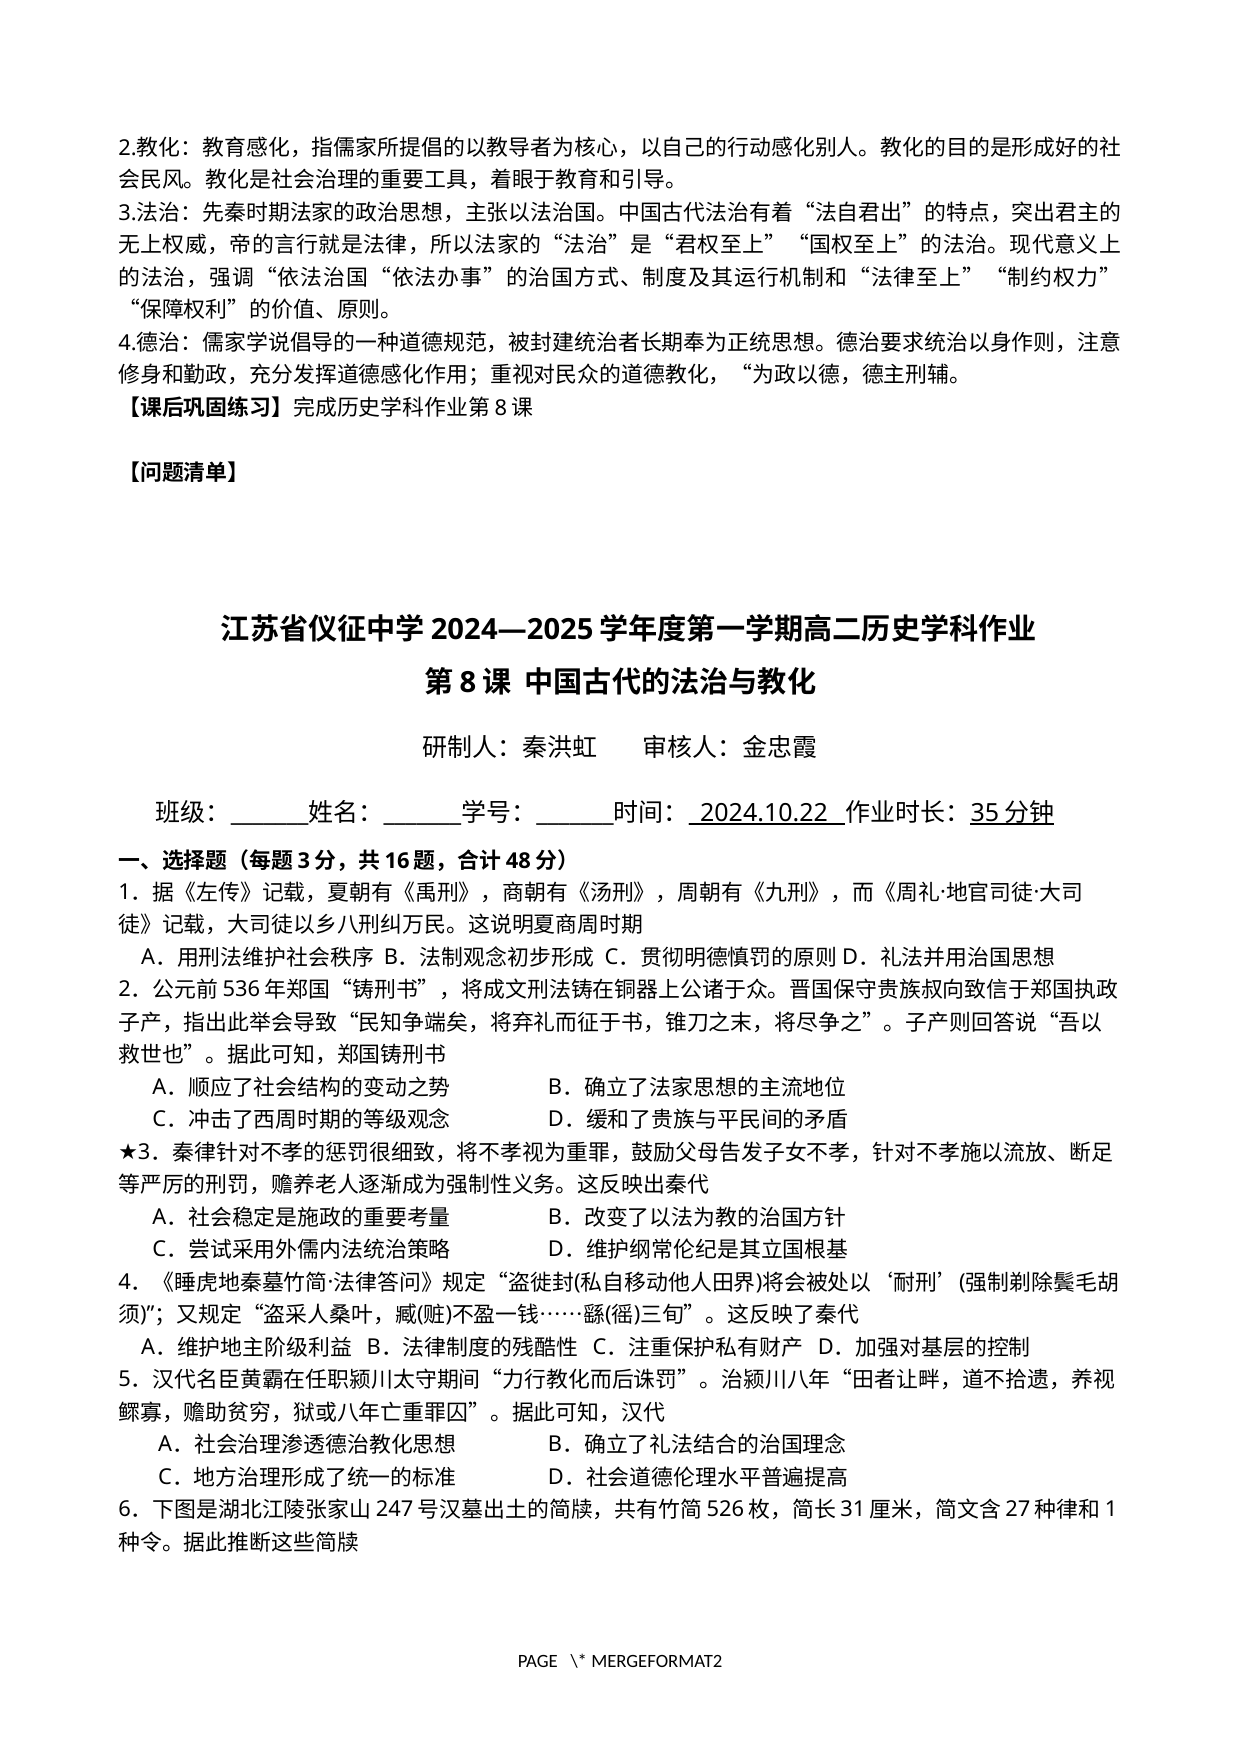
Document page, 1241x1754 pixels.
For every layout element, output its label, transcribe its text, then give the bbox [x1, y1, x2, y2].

text C．地方治理形成了统一的标准 D．社会道德伦理水平普遍提高 [118, 1459, 1122, 1492]
text 2．公元前536年郑国“铸刑书”，将成文刑法铸在铜器上公诸于众。晋国保守贵族叔向致信于郑国执政子产，指出此举会导致“民知争端矣，将弃礼而征于书，锥刀之末，将尽争之”。子产则回答说“吾以救世也”。据此可知，郑国铸刑书 [118, 972, 1122, 1069]
text 研制人：秦洪虹 审核人：金忠霞 [118, 713, 1122, 778]
text 4．《睡虎地秦墓竹简·法律答问》规定“盗徙封(私自移动他人田界)将会被处以‘耐刑’(强制剃除鬓毛胡须)”；又规定“盗采人桑叶，臧(赃)不盈一钱……繇(徭)三旬”。这反映了秦代 [118, 1264, 1122, 1329]
text 2.教化：教育感化，指儒家所提倡的以教导者为核心，以自己的行动感化别人。教化的目的是形成好的社会民风。教化是社会治理的重要工具，着眼于教育和引导。 [118, 129, 1122, 194]
text A．维护地主阶级利益 B．法律制度的残酷性 C．注重保护私有财产 D．加强对基层的控制 [118, 1329, 1122, 1362]
text 班级：_______姓名：_______学号：_______时间：_2024.10.22_ 作业时长：35分钟 [118, 778, 1122, 843]
text A．用刑法维护社会秩序 B．法制观念初步形成 C．贯彻明德慎罚的原则 D．礼法并用治国思想 [118, 939, 1122, 972]
text 4.德治：儒家学说倡导的一种道德规范，被封建统治者长期奉为正统思想。德治要求统治以身作则，注意修身和勤政，充分发挥道德感化作用；重视对民众的道德教化，“为政以德，德主刑辅。 [118, 324, 1122, 389]
text 一、选择题（每题3分，共16题，合计48分） [118, 843, 1122, 874]
text C．尝试采用外儒内法统治策略 D．维护纲常伦纪是其立国根基 [118, 1232, 1122, 1264]
text 3.法治：先秦时期法家的政治思想，主张以法治国。中国古代法治有着“法自君出”的特点，突出君主的无上权威，帝的言行就是法律，所以法家的“法治”是“君权至上”“国权至上”的法治。现代意义上的法治，强调“依法治国“依法办事”的治国方式、制度及其运行机制和“法律至上”“制约权力”“保障权利”的价值、原则。 [118, 194, 1122, 324]
text 江苏省仪征中学2024—2025学年度第一学期高二历史学科作业 [118, 605, 1122, 648]
text A．社会治理渗透德治教化思想 B．确立了礼法结合的治国理念 [118, 1427, 1122, 1459]
text ★3．秦律针对不孝的惩罚很细致，将不孝视为重罪，鼓励父母告发子女不孝，针对不孝施以流放、断足等严厉的刑罚，赡养老人逐渐成为强制性义务。这反映出秦代 [118, 1134, 1122, 1199]
text A．顺应了社会结构的变动之势 B．确立了法家思想的主流地位 [118, 1069, 1122, 1102]
text 第8课 中国古代的法治与教化 [118, 648, 1122, 713]
text A．社会稳定是施政的重要考量 B．改变了以法为教的治国方针 [118, 1199, 1122, 1232]
text 6．下图是湖北江陵张家山247号汉墓出土的简牍，共有竹简526枚，简长31厘米，简文含27种律和1种令。据此推断这些简牍 [118, 1492, 1122, 1557]
text 【课后巩固练习】完成历史学科作业第8课 [118, 389, 1122, 422]
text 1．据《左传》记载，夏朝有《禹刑》，商朝有《汤刑》，周朝有《九刑》，而《周礼·地官司徒·大司徒》记载，大司徒以乡八刑纠万民。这说明夏商周时期 [118, 874, 1122, 939]
text 【问题清单】 [118, 454, 1122, 486]
text 5．汉代名臣黄霸在任职颍川太守期间“力行教化而后诛罚”。治颍川八年“田者让畔，道不拾遗，养视鳏寡，赡助贫穷，狱或八年亡重罪囚”。据此可知，汉代 [118, 1362, 1122, 1427]
text C．冲击了西周时期的等级观念 D．缓和了贵族与平民间的矛盾 [118, 1102, 1122, 1134]
